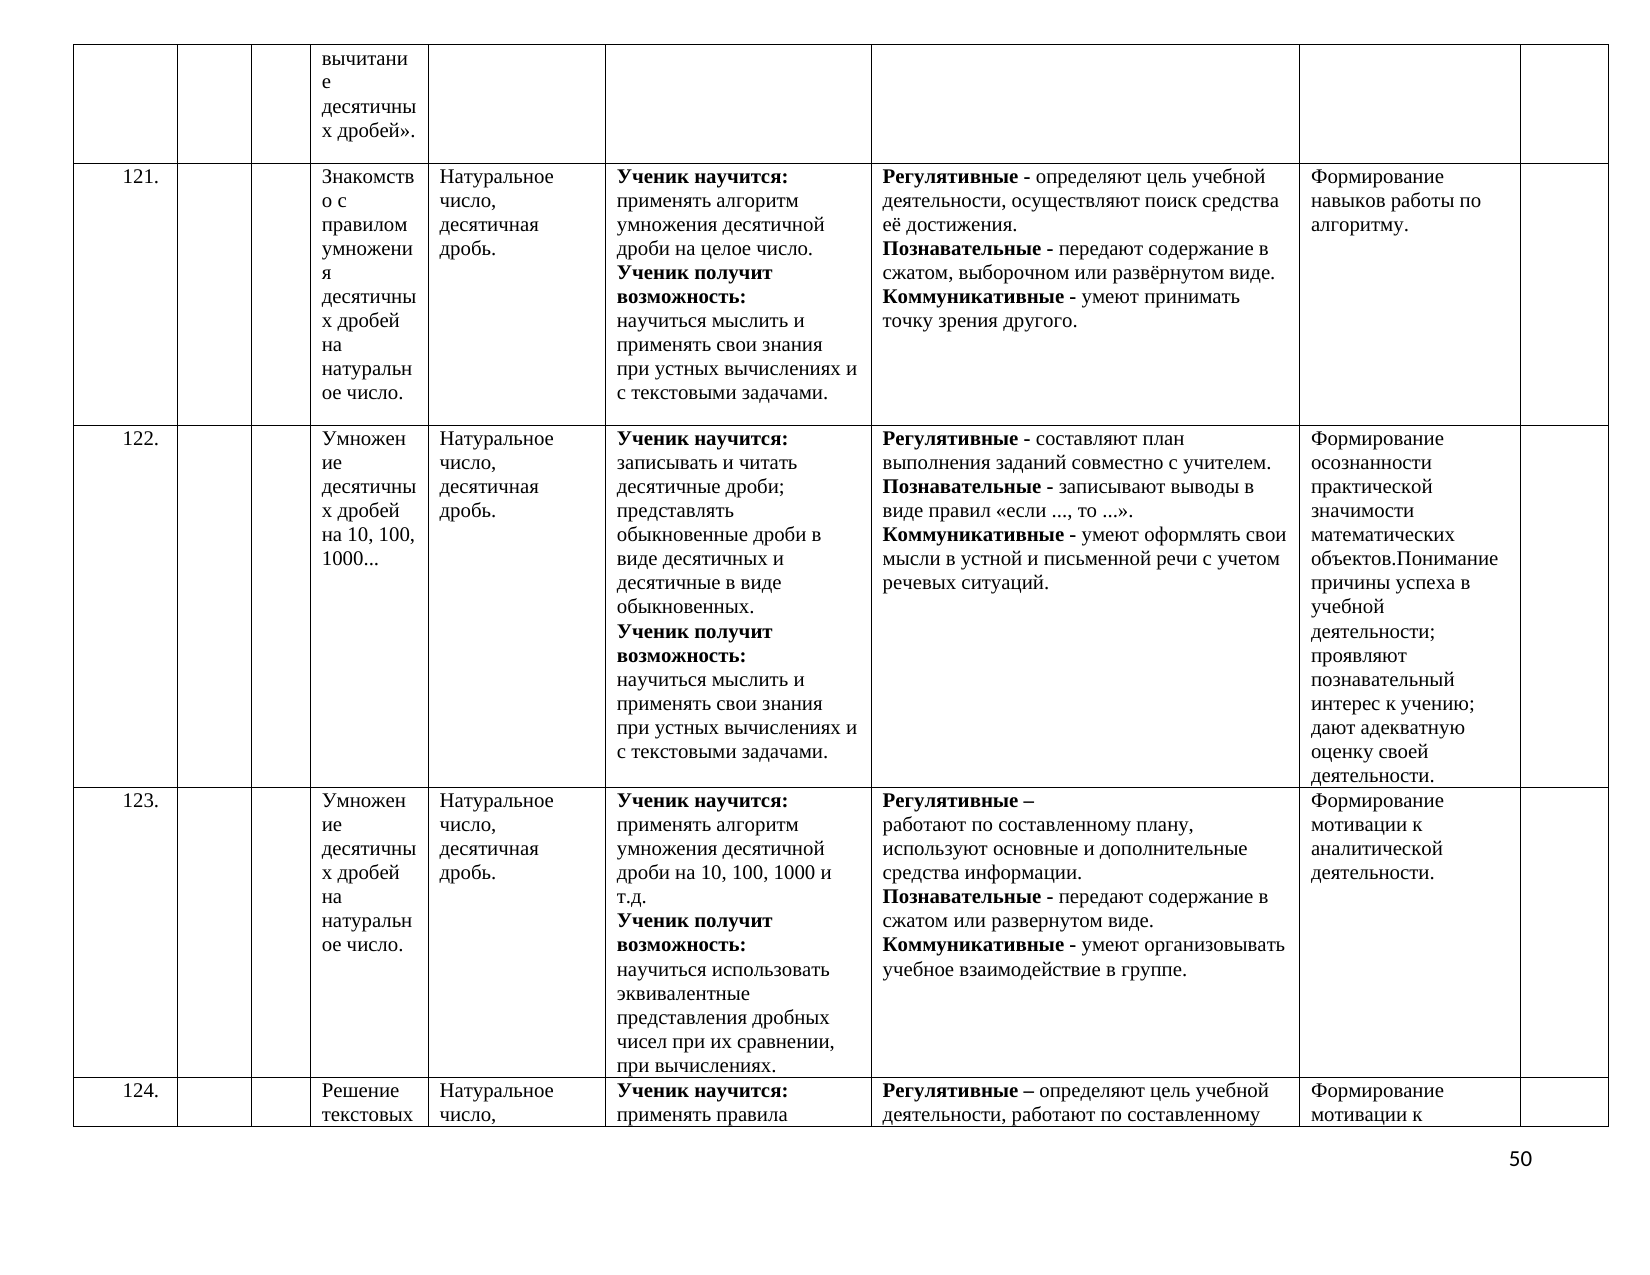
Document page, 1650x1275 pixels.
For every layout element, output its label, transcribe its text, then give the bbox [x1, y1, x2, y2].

table_cell Регулятивные - составляют план выполнения заданий совместно с учителем. Познавательные - записывают выводы в виде правил «если ..., то ...». Коммуникативные - умеют оформлять свои мысли в устной и письменной речи с учетом речевых ситуаций. [872, 426, 1299, 787]
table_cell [1300, 45, 1520, 162]
table_cell Регулятивные – работают по составленному плану, используют основные и дополнительные средства информации. Познавательные - передают содержание в сжатом или развернутом виде. Коммуникативные - умеют организовывать учебное взаимодействие в группе. [872, 788, 1299, 1077]
table_cell [74, 1078, 177, 1126]
table_cell [74, 426, 177, 787]
table_cell [252, 45, 310, 162]
table_cell [178, 45, 251, 162]
table_cell [74, 45, 177, 162]
table_cell [1521, 45, 1608, 162]
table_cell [311, 1078, 428, 1126]
table_cell Умножение десятичных дробей на 10, 100, 1000... [311, 426, 428, 787]
table_cell [178, 164, 251, 425]
table_cell [1521, 1078, 1608, 1126]
table_cell Натуральное число, десятичная дробь. [429, 164, 605, 425]
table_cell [606, 45, 871, 162]
table_cell [1521, 788, 1608, 1077]
table_cell [1521, 164, 1608, 425]
table_cell [252, 426, 310, 787]
table_cell Натуральное число, десятичная дробь. [429, 788, 605, 1077]
table_cell Формирование навыков работы по алгоритму. [1300, 164, 1520, 425]
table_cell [311, 45, 428, 162]
table_cell [74, 164, 177, 425]
table_cell [74, 788, 177, 1077]
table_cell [429, 45, 605, 162]
table_cell Натуральное число, десятичная дробь. [429, 426, 605, 787]
table_cell Ученик научится: применять алгоритм умножения десятичной дроби на целое число. Ученик получит возможность: научиться мыслить и применять свои знания при устных вычислениях и с текстовыми задачами. [606, 164, 871, 425]
table_cell [178, 1078, 251, 1126]
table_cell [872, 45, 1299, 162]
table_cell Формирование мотивации к аналитической деятельности. [1300, 788, 1520, 1077]
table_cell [872, 1078, 1299, 1126]
table_cell [252, 788, 310, 1077]
table_cell Формирование осознанности практической значимости математических объектов.Понимание причины успеха в учебной деятельности; проявляют познавательный интерес к учению; дают адекватную оценку своей деятельности. [1300, 426, 1520, 787]
table_cell [178, 788, 251, 1077]
table_cell Ученик научится: записывать и читать десятичные дроби; представлять обыкновенные дроби в виде десятичных и десятичные в виде обыкновенных. Ученик получит возможность: научиться мыслить и применять свои знания при устных вычислениях и с текстовыми задачами. [606, 426, 871, 787]
table_cell Умножение десятичных дробей на натуральное число. [311, 788, 428, 1077]
table_cell Регулятивные - определяют цель учебной деятельности, осуществляют поиск средства её достижения. Познавательные - передают содержание в сжатом, выборочном или развёрнутом виде. Коммуникативные - умеют принимать точку зрения другого. [872, 164, 1299, 425]
table_cell [252, 164, 310, 425]
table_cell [606, 1078, 871, 1126]
table_cell Ученик научится: применять алгоритм умножения десятичной дроби на 10, 100, 1000 и т.д. Ученик получит возможность: научиться использовать эквивалентные представления дробных чисел при их сравнении, при вычислениях. [606, 788, 871, 1077]
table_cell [1300, 1078, 1520, 1126]
table_cell Знакомство с правилом умножения десятичных дробей на натуральное число. [311, 164, 428, 425]
table_cell [178, 426, 251, 787]
table_cell [252, 1078, 310, 1126]
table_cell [429, 1078, 605, 1126]
table_cell [1521, 426, 1608, 787]
